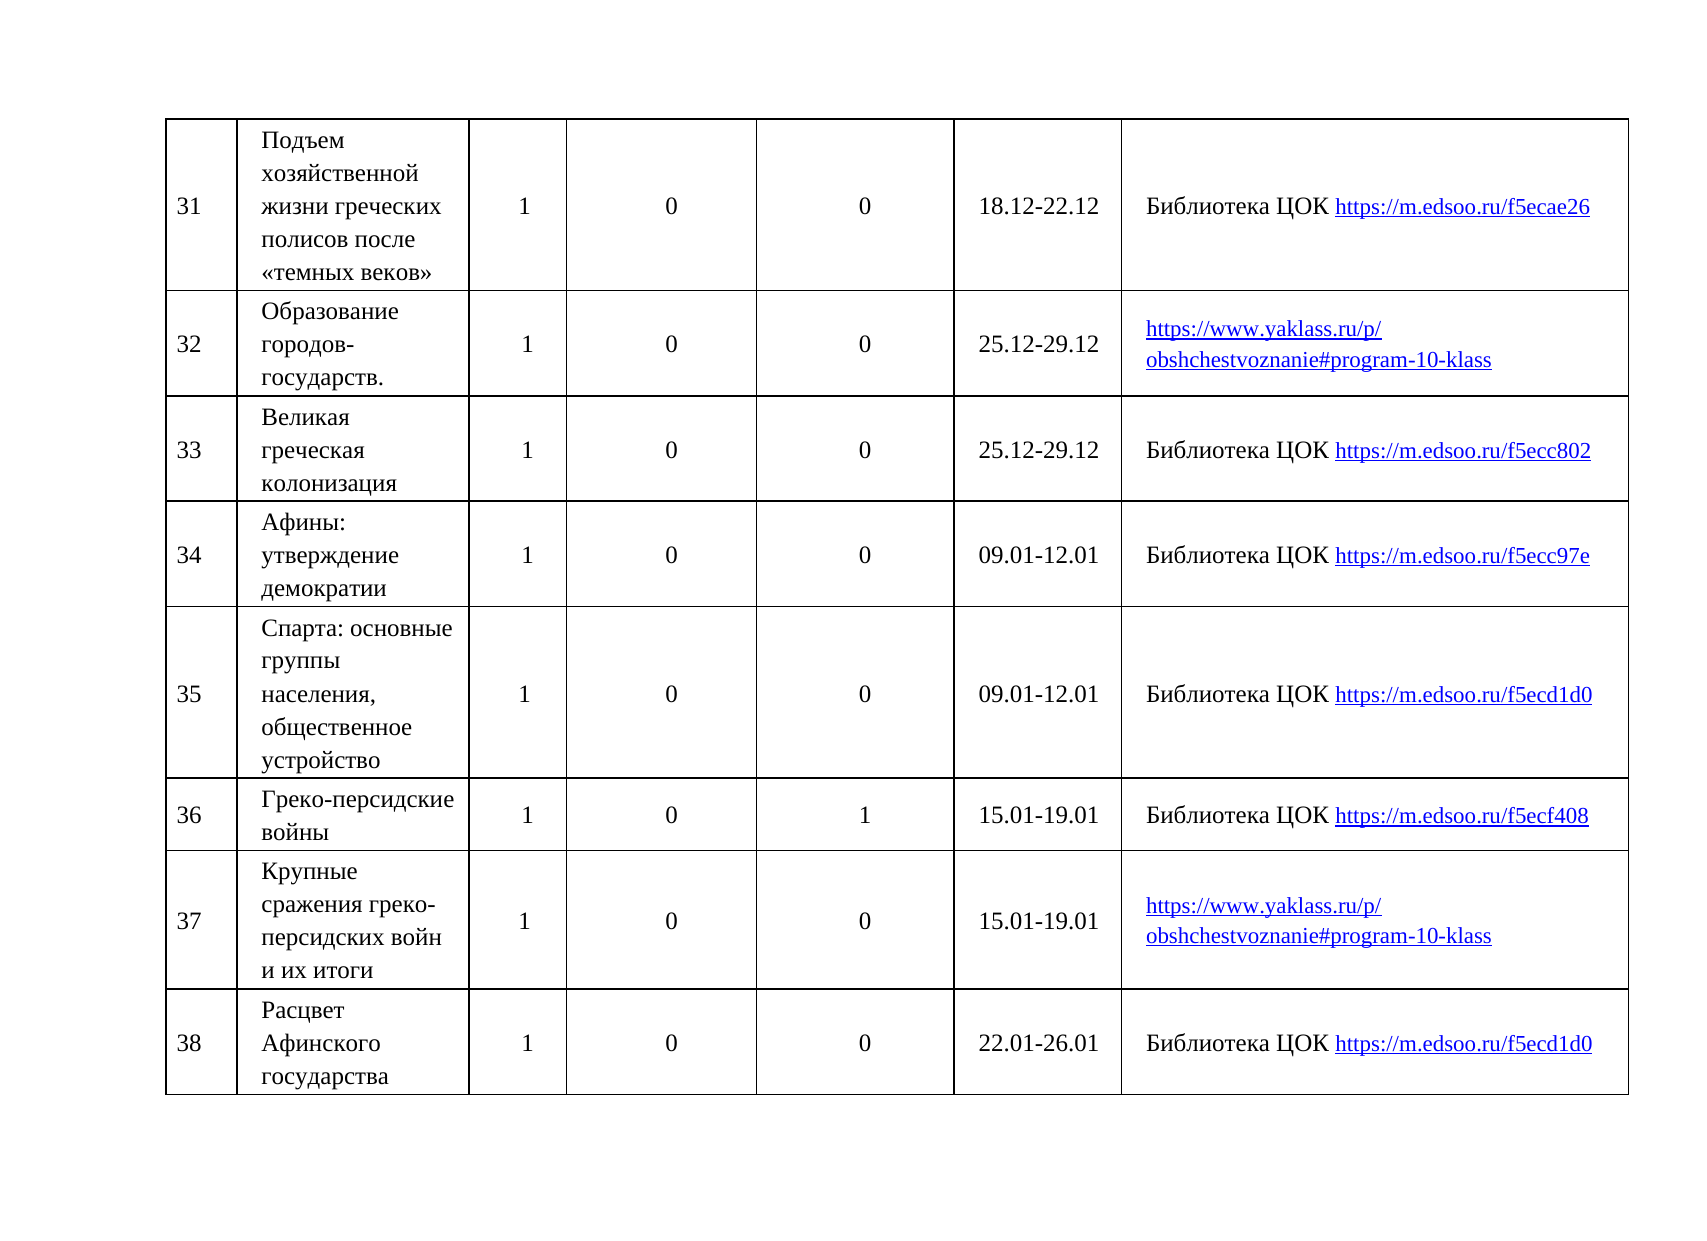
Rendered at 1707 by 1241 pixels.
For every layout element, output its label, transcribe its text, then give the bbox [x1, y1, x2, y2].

table_cell 09.01-12.01 [955, 607, 1121, 777]
table_cell Крупные сражения греко-персидских войн и их итоги [238, 851, 468, 988]
table_cell 37 [167, 851, 236, 988]
table_cell 0 [567, 397, 756, 500]
table_cell 1 [470, 851, 566, 988]
table_cell 1 [470, 291, 566, 395]
table_cell 0 [757, 120, 953, 289]
table_cell Библиотека ЦОК https://m.edsoo.ru/f5ecc97e [1122, 502, 1628, 606]
table_cell 22.01-26.01 [955, 990, 1121, 1093]
table_cell 0 [757, 291, 953, 395]
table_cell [1122, 291, 1628, 395]
table_cell 1 [757, 779, 953, 850]
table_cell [1122, 851, 1628, 988]
table_cell 25.12-29.12 [955, 291, 1121, 395]
table_cell 34 [167, 502, 236, 606]
table_cell Библиотека ЦОК https://m.edsoo.ru/f5ecc802 [1122, 397, 1628, 500]
table_cell 35 [167, 607, 236, 777]
table_cell Великая греческая колонизация [238, 397, 468, 500]
table_cell 15.01-19.01 [955, 779, 1121, 850]
table_cell Библиотека ЦОК https://m.edsoo.ru/f5ecd1d0 [1122, 607, 1628, 777]
table_cell Подъем хозяйственной жизни греческих полисов после «темных веков» [238, 120, 468, 289]
table_cell 0 [757, 397, 953, 500]
table_cell 18.12-22.12 [955, 120, 1121, 289]
table_cell 15.01-19.01 [955, 851, 1121, 988]
table_cell 0 [567, 607, 756, 777]
table_cell Библиотека ЦОК https://m.edsoo.ru/f5ecae26 [1122, 120, 1628, 289]
table_cell 1 [470, 779, 566, 850]
table_cell 0 [757, 502, 953, 606]
table_cell 32 [167, 291, 236, 395]
table_cell 1 [470, 607, 566, 777]
table_cell 25.12-29.12 [955, 397, 1121, 500]
table_cell 0 [567, 851, 756, 988]
table_cell 31 [167, 120, 236, 289]
table_cell 0 [757, 990, 953, 1093]
table_cell 0 [567, 291, 756, 395]
table_cell 0 [567, 779, 756, 850]
table_cell Образование городов-государств. [238, 291, 468, 395]
table_cell 1 [470, 120, 566, 289]
table_cell Библиотека ЦОК https://m.edsoo.ru/f5ecd1d0 [1122, 990, 1628, 1093]
table_cell 36 [167, 779, 236, 850]
table_cell Греко-персидские войны [238, 779, 468, 850]
table_cell 1 [470, 502, 566, 606]
table_cell 1 [470, 397, 566, 500]
table_cell 0 [757, 607, 953, 777]
table_cell 1 [470, 990, 566, 1093]
table_cell 0 [757, 851, 953, 988]
table_cell 0 [567, 502, 756, 606]
table_cell Спарта: основные группы населения, общественное устройство [238, 607, 468, 777]
table_cell 33 [167, 397, 236, 500]
table_cell Расцвет Афинского государства [238, 990, 468, 1093]
table_cell Библиотека ЦОК https://m.edsoo.ru/f5ecf408 [1122, 779, 1628, 850]
table_cell 09.01-12.01 [955, 502, 1121, 606]
table_cell Афины: утверждение демократии [238, 502, 468, 606]
table_cell 0 [567, 990, 756, 1093]
table_cell 38 [167, 990, 236, 1093]
table_cell 0 [567, 120, 756, 289]
